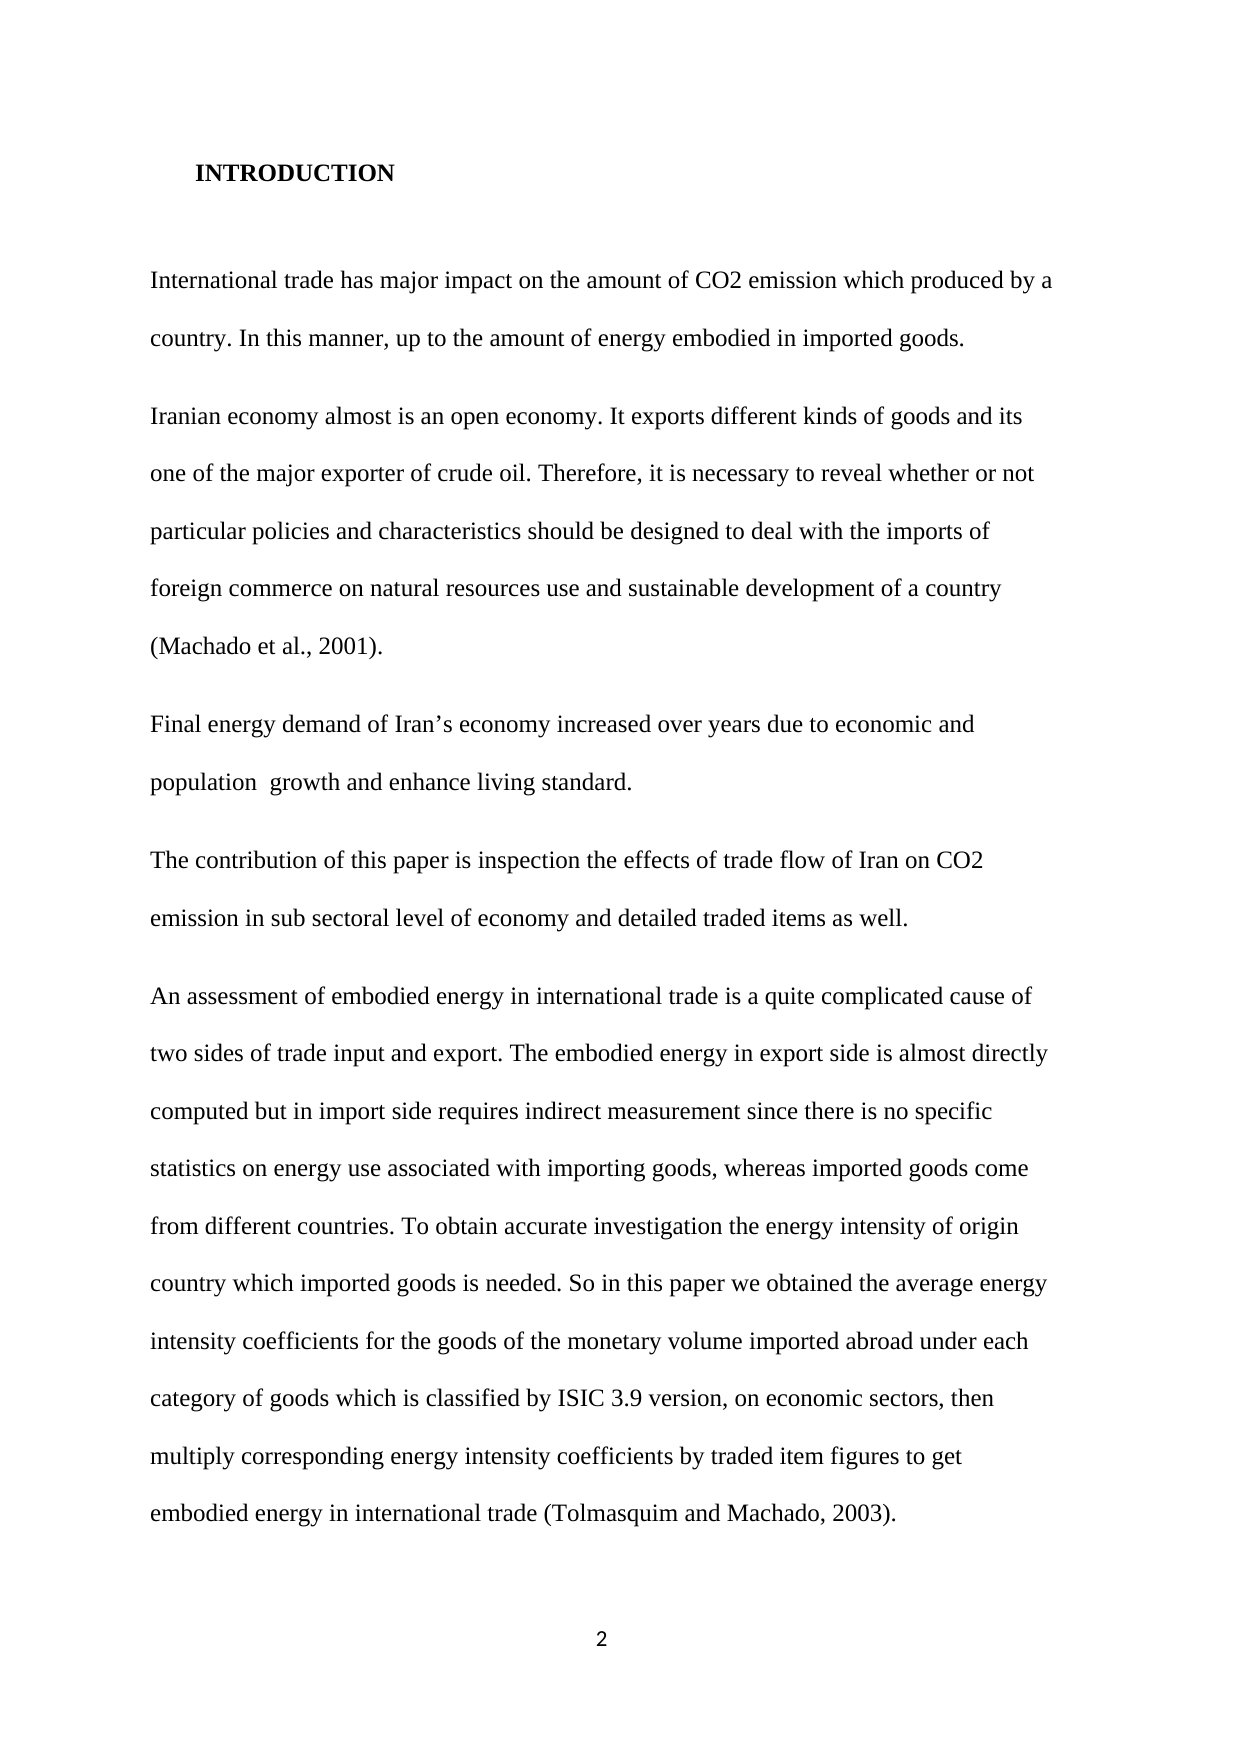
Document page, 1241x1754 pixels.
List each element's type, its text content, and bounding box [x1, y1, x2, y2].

text An assessment of embodied energy in international trade is a quite complicated cause of two sides of trade input and export. The embodied energy in export side is almost directly computed but in import side requires indirect measurement since there is no specific statistics on energy use associated with importing goods, whereas imported goods come from different countries. To obtain accurate investigation the energy intensity of origin country which imported goods is needed. So in this paper we obtained the average energy intensity coefficients for the goods of the monetary volume imported abroad under each category of goods which is classified by ISIC 3.9 version, on economic sectors, then multiply corresponding energy intensity coefficients by traded item figures to get embodied energy in international trade (Tolmasquim and Machado, 2003). [150, 981, 1053, 1527]
text Final energy demand of Iran’s economy increased over years due to economic and population growth and enhance living standard. [150, 709, 1053, 796]
text International trade has major impact on the amount of CO2 emission which produced by a country. In this manner, up to the amount of energy embodied in imported goods. [150, 265, 1053, 351]
text The contribution of this paper is inspection the effects of trade flow of Iran on CO2 emission in sub sectoral level of economy and detailed traded items as well. [150, 845, 1053, 931]
text Iranian economy almost is an open economy. It exports different kinds of goods and its one of the major exporter of crude oil. Therefore, it is necessary to reveal whether or not particular policies and characteristics should be designed to deal with the imports of foreign commerce on natural resources use and sustainable development of a country (Machado et al., 2001). [150, 401, 1053, 660]
subtitle INTRODUCTION [150, 158, 1053, 186]
